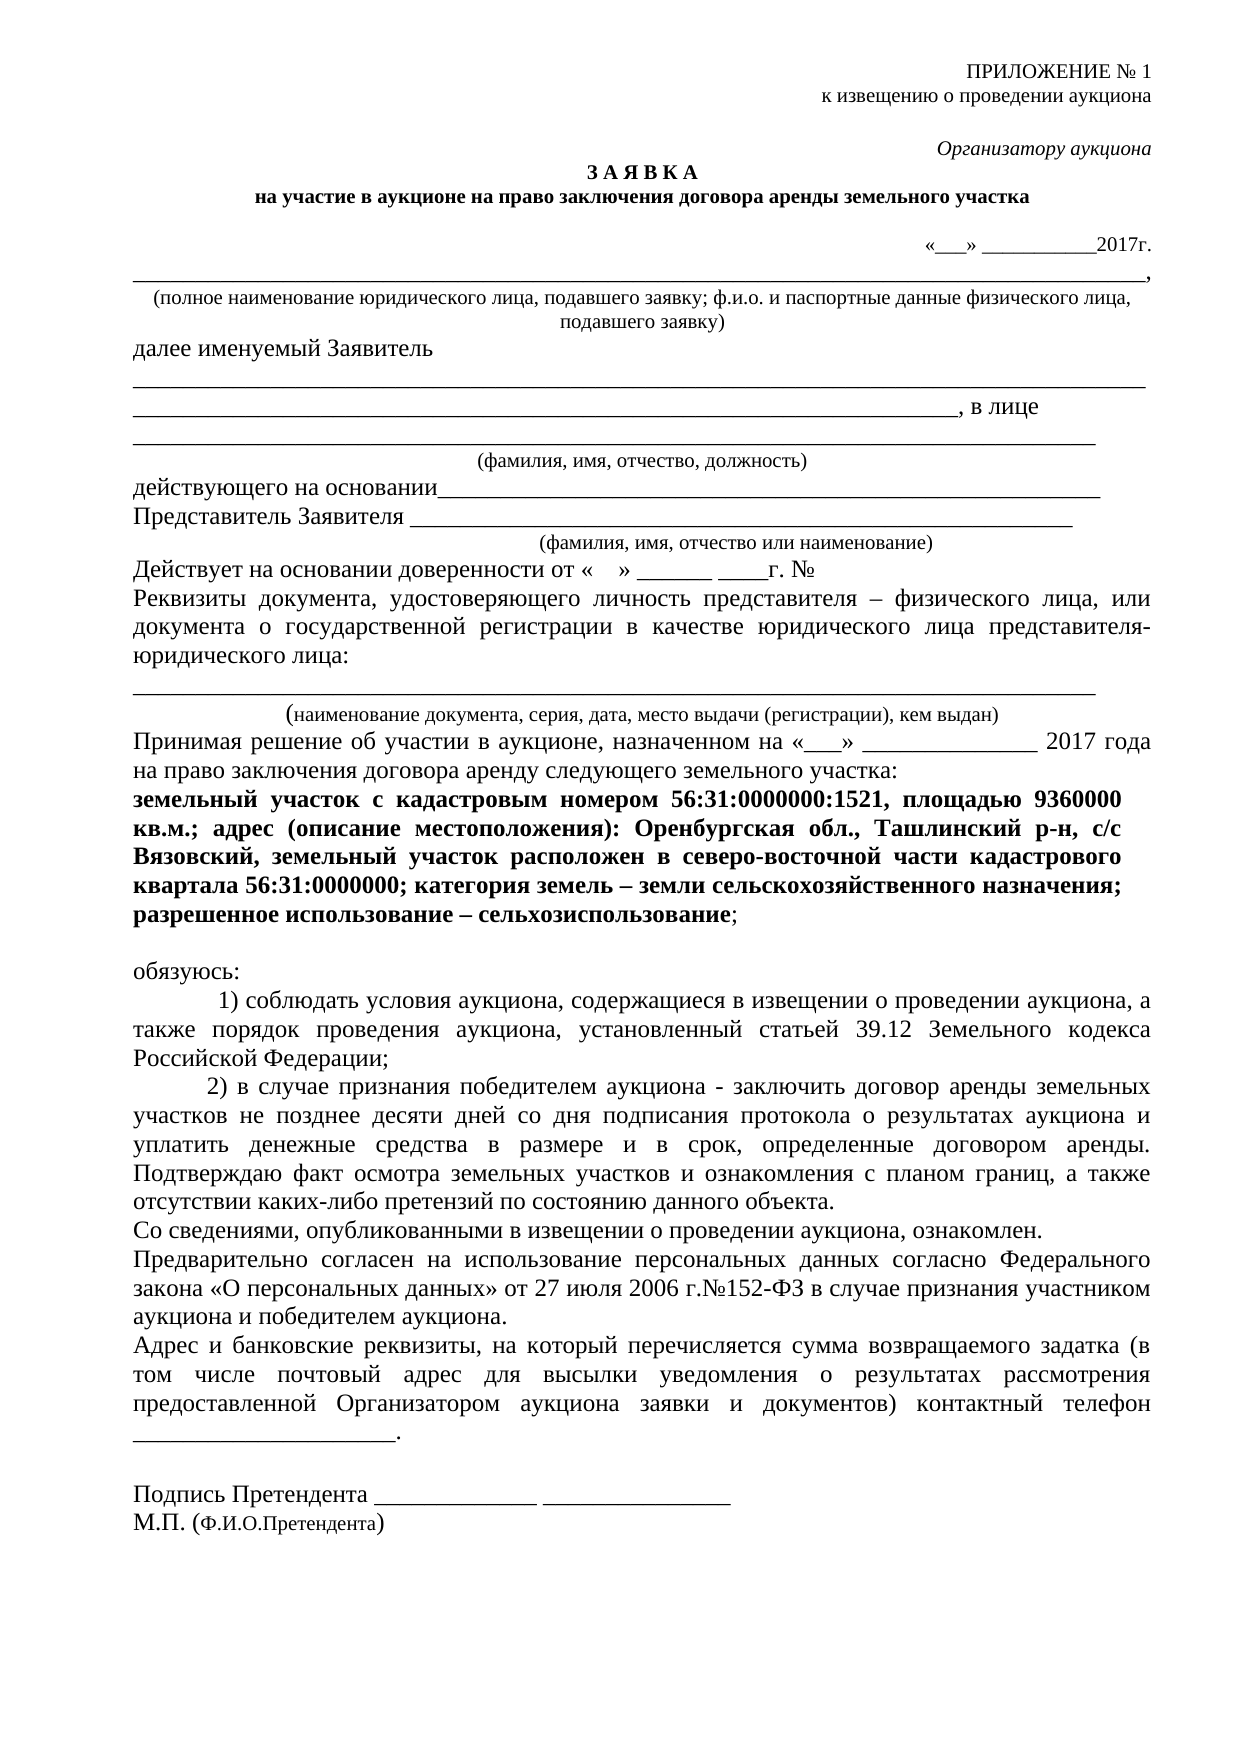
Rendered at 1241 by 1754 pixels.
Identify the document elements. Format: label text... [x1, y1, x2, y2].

text Представитель Заявителя _____________________________________________________ [133, 501, 1152, 530]
text ПРИЛОЖЕНИЕ № 1 [133, 59, 1152, 83]
text действующего на основании_____________________________________________________ [133, 472, 1152, 501]
text _____________________________________________________________________________ [133, 419, 1152, 448]
text к извещению о проведении аукциона [133, 83, 1152, 107]
text 1) соблюдать условия аукциона, содержащиеся в извещении о проведении аукциона, а также порядок проведения аукциона, установленный статьей 39.12 Земельного кодекса Российской Федерации; [133, 985, 1152, 1071]
text Реквизиты документа, удостоверяющего личность представителя – физического лица, или документа о государственной регистрации в качестве юридического лица представителя- юридического лица: [133, 583, 1152, 669]
text земельный участок с кадастровым номером 56:31:0000000:1521, площадью 9360000 кв.м.; адрес (описание местоположения): Оренбургская обл., Ташлинский р-н, с/с Вязовский, земельный участок расположен в северо-восточной части кадастрового квартала 56:31:0000000; категория земель – земли сельскохозяйственного назначения; разрешенное использование – сельхозиспользование; [133, 784, 1123, 928]
text (фамилия, имя, отчество, должность) [133, 448, 1152, 472]
text 2) в случае признания победителем аукциона - заключить договор аренды земельных участков не позднее десяти дней со дня подписания протокола о результатах аукциона и уплатить денежные средства в размере и в срок, определенные договором аренды. Подтверждаю факт осмотра земельных участков и ознакомления с планом границ, а также отсутствии каких-либо претензий по состоянию данного объекта. [133, 1071, 1152, 1215]
text (полное наименование юридического лица, подавшего заявку; ф.и.о. и паспортные данные физического лица, подавшего заявку) [133, 285, 1152, 333]
text далее именуемый Заявитель ___________________________________________________________________________________________________________________________________________________, в лице [133, 333, 1152, 419]
text Со сведениями, опубликованными в извещении о проведении аукциона, ознакомлен. [133, 1215, 1152, 1244]
text М.П. (Ф.И.О.Претендента) [133, 1507, 1152, 1536]
text (наименование документа, серия, дата, место выдачи (регистрации), кем выдан) [133, 698, 1152, 726]
text (фамилия, имя, отчество или наименование) [133, 530, 1152, 554]
text _________________________________________________________________________________, [133, 256, 1152, 285]
text Принимая решение об участии в аукционе, назначенном на «___» ______________ 2017 года на право заключения договора аренду следующего земельного участка: [133, 726, 1152, 784]
text _____________________________________________________________________________ [133, 669, 1152, 698]
text Подпись Претендента _____________ _______________ [133, 1479, 1152, 1507]
text обязуюсь: [133, 956, 1152, 985]
text на участие в аукционе на право заключения договора аренды земельного участка [133, 184, 1152, 208]
text Предварительно согласен на использование персональных данных согласно Федерального закона «О персональных данных» от 27 июля 2006 г.№152-ФЗ в случае признания участником аукциона и победителем аукциона. [133, 1244, 1152, 1330]
text Адрес и банковские реквизиты, на который перечисляется сумма возвращаемого задатка (в том числе почтовый адрес для высылки уведомления о результатах рассмотрения предоставленной Организатором аукциона заявки и документов) контактный телефон _____________________. [133, 1330, 1152, 1445]
text «___» ___________2017г. [133, 232, 1152, 256]
text Действует на основании доверенности от « » ______ ____г. № [133, 554, 1152, 583]
text З А Я В К А [133, 160, 1152, 184]
text Организатору аукциона [133, 136, 1152, 160]
